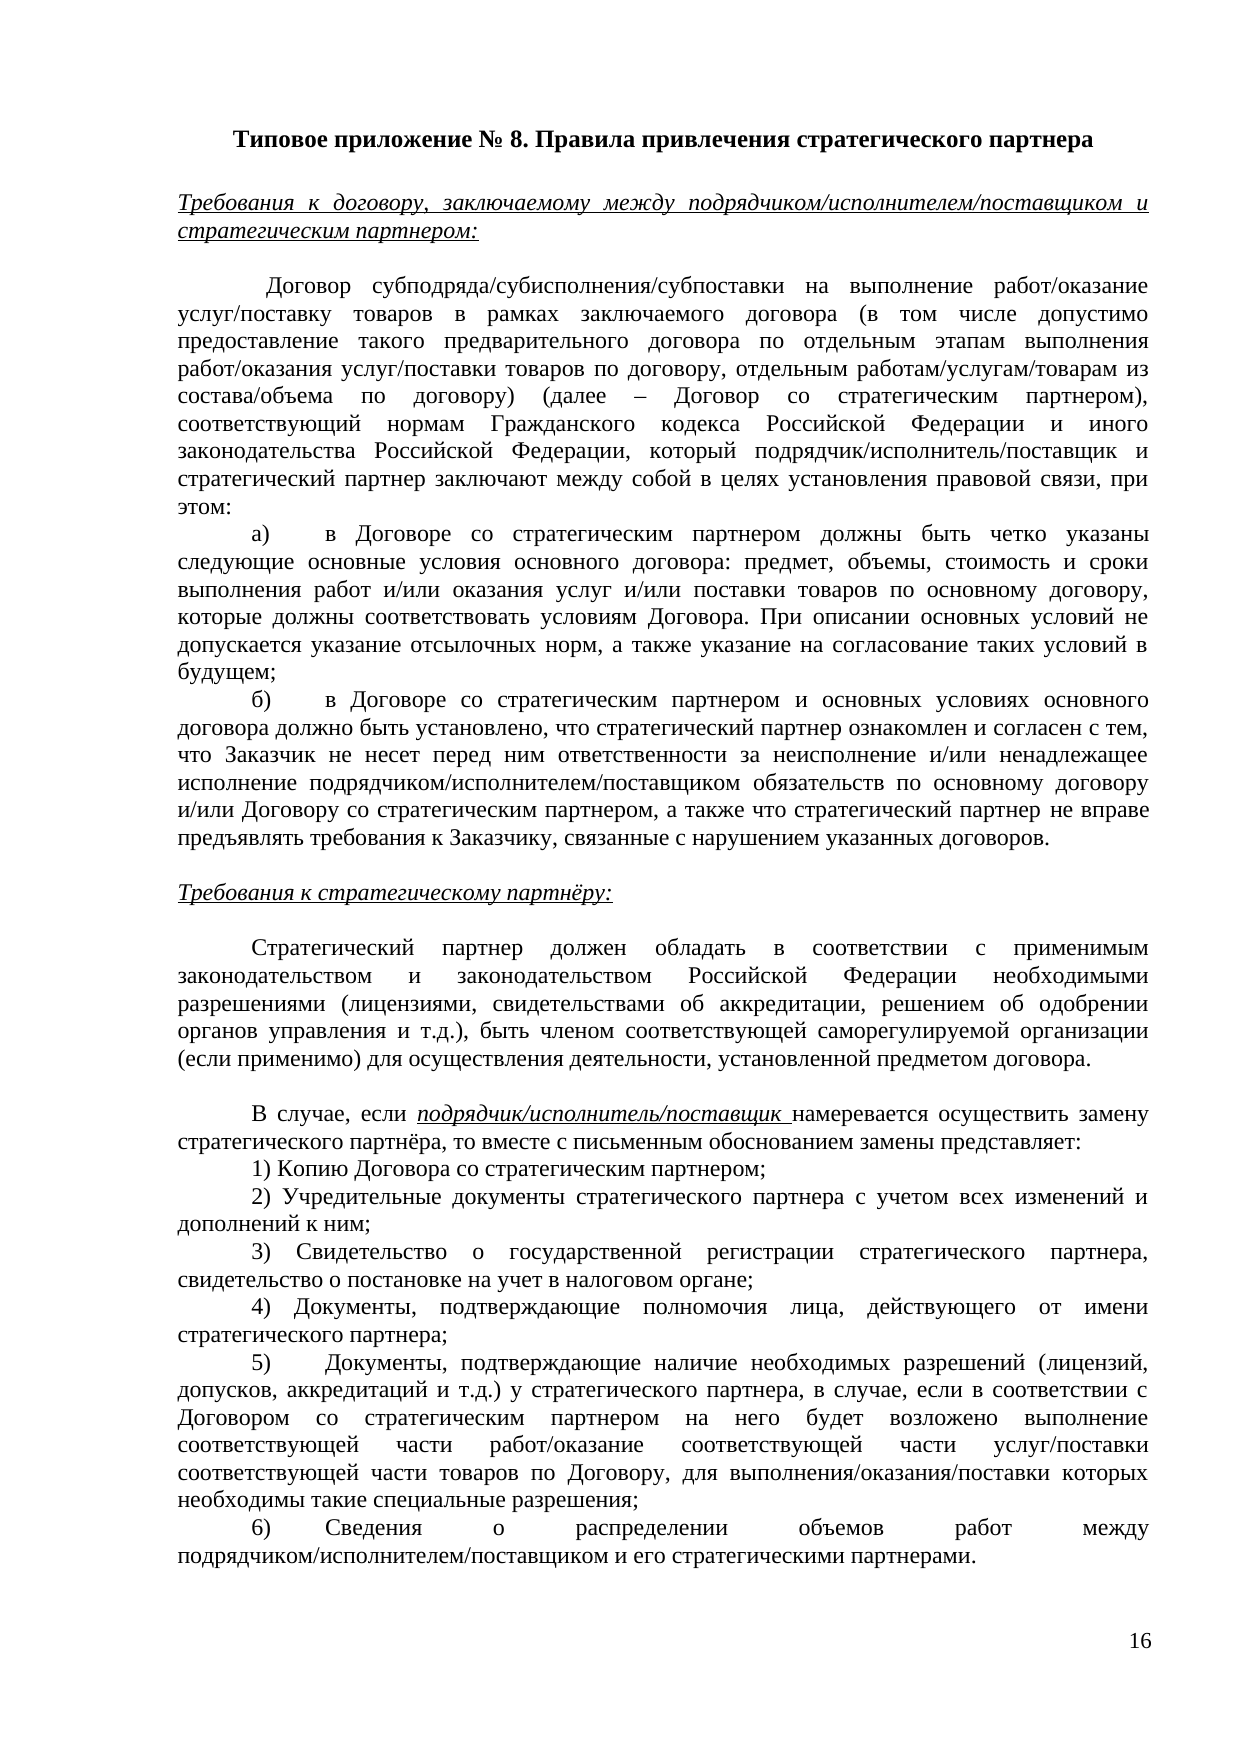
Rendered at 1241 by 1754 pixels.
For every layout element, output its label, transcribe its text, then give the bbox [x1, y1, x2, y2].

text Договор субподряда/субисполнения/субпоставки на выполнение работ/оказание услуг/поставку товаров в рамках заключаемого договора (в том числе допустимо предоставление такого предварительного договора по отдельным этапам выполнения работ/оказания услуг/поставки товаров по договору, отдельным работам/услугам/товарам из состава/объема по договору) (далее – Договор со стратегическим партнером), соответствующий нормам Гражданского кодекса Российской Федерации и иного законодательства Российской Федерации, который подрядчик/исполнитель/поставщик и стратегический партнер заключают между собой в целях установления правовой связи, при этом: [177, 271, 1149, 519]
list 4) Документы, подтверждающие полномочия лица, действующего от имени стратегического партнера; [177, 1292, 1149, 1347]
list в Договоре со стратегическим партнером и основных условиях основного договора должно быть установлено, что стратегический партнер ознакомлен и согласен с тем, что Заказчик не несет перед ним ответственности за неисполнение и/или ненадлежащее исполнение подрядчиком/исполнителем/поставщиком обязательств по основному договору и/или Договору со стратегическим партнером, а также что стратегический партнер не вправе предъявлять требования к Заказчику, связанные с нарушением указанных договоров. [177, 685, 1149, 851]
text Требования к договору, заключаемому между подрядчиком/исполнителем/поставщиком и стратегическим партнером: [177, 188, 1152, 243]
text 1) Копию Договора со стратегическим партнером; [177, 1154, 1149, 1182]
text Требования к стратегическому партнёру: [177, 878, 1152, 906]
text Типовое приложение № 8. Правила привлечения стратегического партнера [177, 124, 1149, 153]
list Документы, подтверждающие наличие необходимых разрешений (лицензий, допусков, аккредитаций и т.д.) у стратегического партнера, в случае, если в соответствии с Договором со стратегическим партнером на него будет возложено выполнение соответствующей части работ/оказание соответствующей части услуг/поставки соответствующей части товаров по Договору, для выполнения/оказания/поставки которых необходимы такие специальные разрешения; [177, 1347, 1149, 1513]
list 2) Учредительные документы стратегического партнера с учетом всех изменений и дополнений к ним; [177, 1182, 1149, 1237]
list Сведения о распределении объемов работ между подрядчиком/исполнителем/поставщиком и его стратегическими партнерами. [177, 1513, 1149, 1568]
list 3) Свидетельство о государственной регистрации стратегического партнера, свидетельство о постановке на учет в налоговом органе; [177, 1237, 1149, 1292]
text В случае, если подрядчик/исполнитель/поставщик намеревается осуществить замену стратегического партнёра, то вместе с письменным обоснованием замены представляет: [177, 1099, 1149, 1154]
list в Договоре со стратегическим партнером должны быть четко указаны следующие основные условия основного договора: предмет, объемы, стоимость и сроки выполнения работ и/или оказания услуг и/или поставки товаров по основному договору, которые должны соответствовать условиям Договора. При описании основных условий не допускается указание отсылочных норм, а также указание на согласование таких условий в будущем; [177, 519, 1149, 685]
text Стратегический партнер должен обладать в соответствии с применимым законодательством и законодательством Российской Федерации необходимыми разрешениями (лицензиями, свидетельствами об аккредитации, решением об одобрении органов управления и т.д.), быть членом соответствующей саморегулируемой организации (если применимо) для осуществления деятельности, установленной предметом договора. [177, 933, 1149, 1071]
